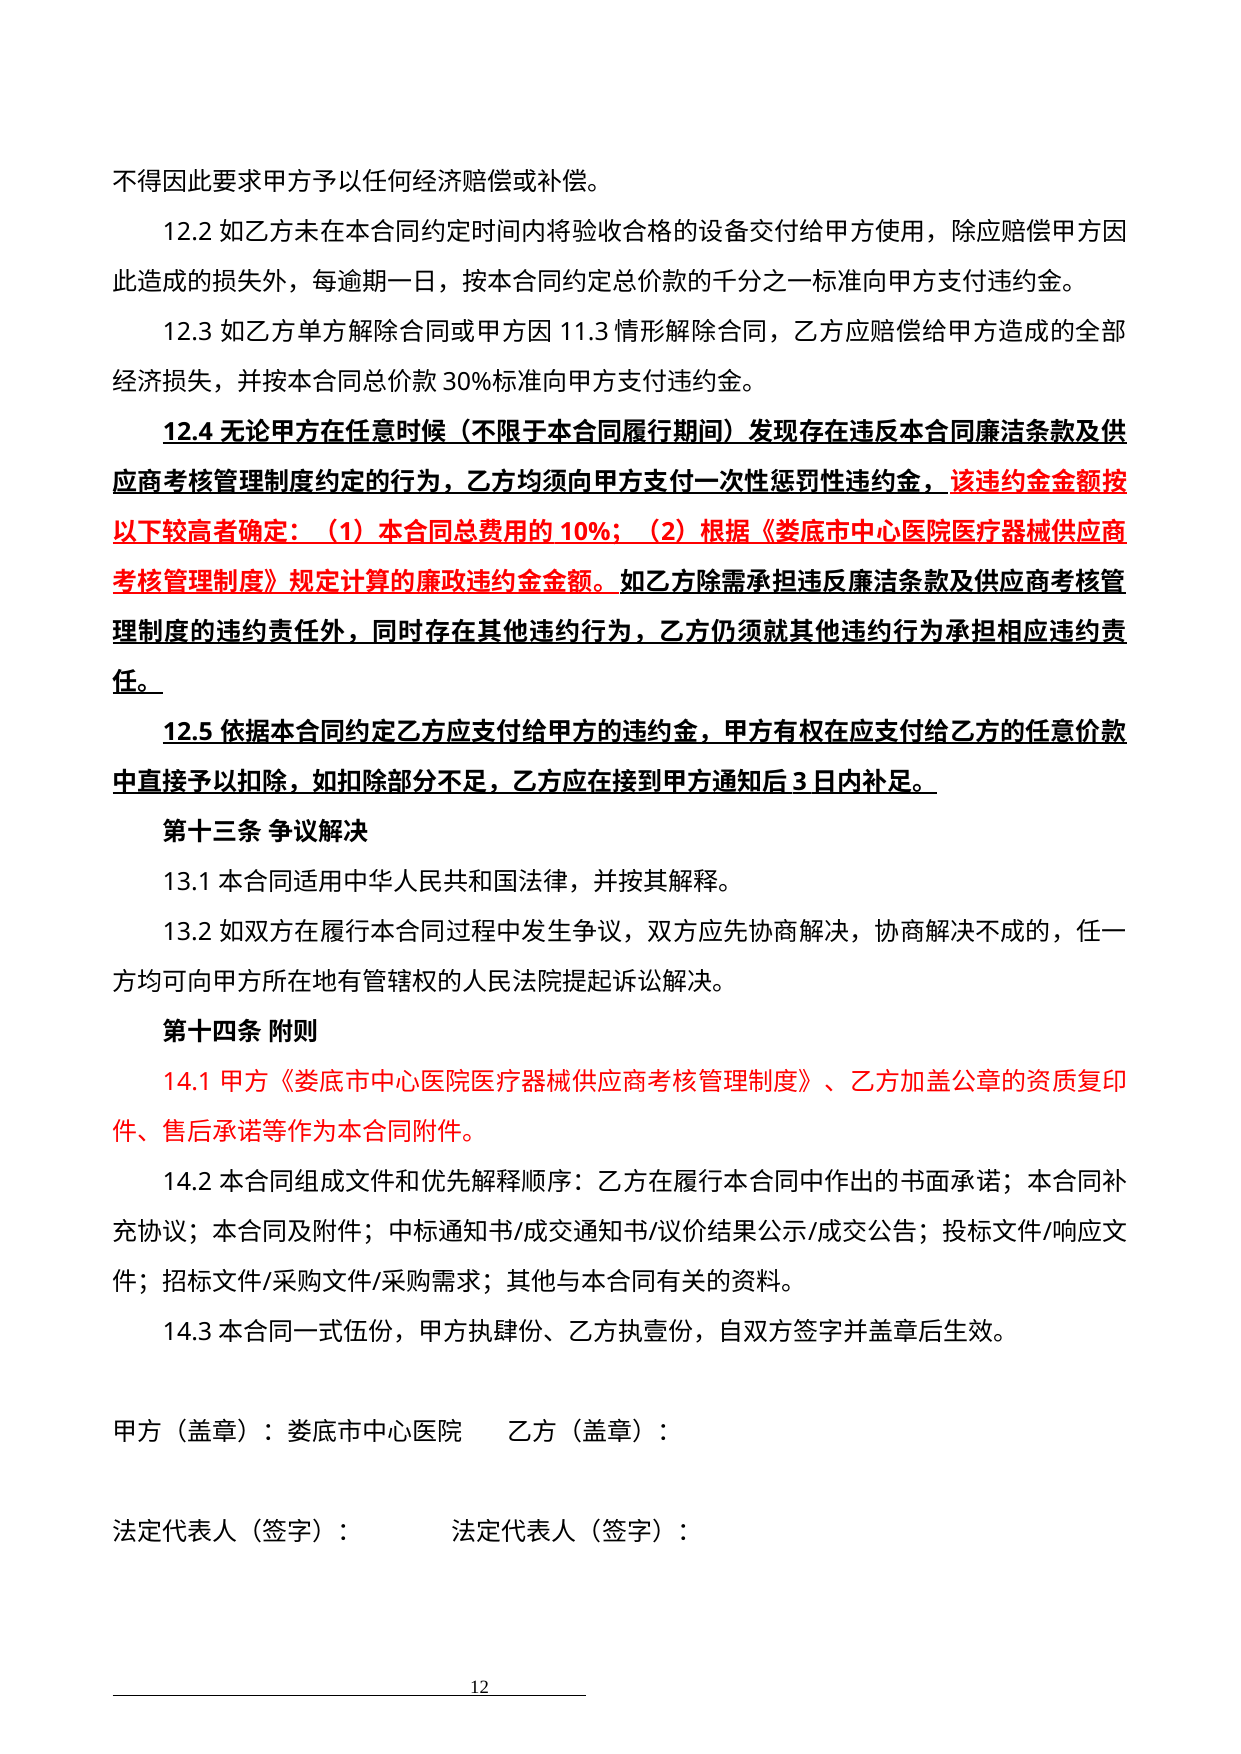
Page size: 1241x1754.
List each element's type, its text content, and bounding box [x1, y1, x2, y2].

text 14.2 本合同组成文件和优先解释顺序：乙方在履行本合同中作出的书面承诺；本合同补充协议；本合同及附件；中标通知书/成交通知书/议价结果公示/成交公告；投标文件/响应文件；招标文件/采购文件/采购需求；其他与本合同有关的资料。 [112, 1150, 1128, 1300]
text 甲方（盖章）：娄底市中心医院 乙方（盖章）： [112, 1400, 1128, 1450]
text 14.1 甲方《娄底市中心医院医疗器械供应商考核管理制度》、乙方加盖公章的资质复印件、售后承诺等作为本合同附件。 [112, 1050, 1128, 1150]
text 14.3 本合同一式伍份，甲方执肆份、乙方执壹份，自双方签字并盖章后生效。 [112, 1300, 1128, 1350]
text 13.1 本合同适用中华人民共和国法律，并按其解释。 [112, 850, 1128, 900]
text 第十三条 争议解决 [112, 800, 1128, 850]
text 第十四条 附则 [112, 1000, 1128, 1050]
text 13.2 如双方在履行本合同过程中发生争议，双方应先协商解决，协商解决不成的，任一方均可向甲方所在地有管辖权的人民法院提起诉讼解决。 [112, 900, 1128, 1000]
text 12.3 如乙方单方解除合同或甲方因11.3情形解除合同，乙方应赔偿给甲方造成的全部经济损失，并按本合同总价款30%标准向甲方支付违约金。 [112, 300, 1128, 400]
text 12.5 依据本合同约定乙方应支付给甲方的违约金，甲方有权在应支付给乙方的任意价款中直接予以扣除，如扣除部分不足，乙方应在接到甲方通知后3日内补足。 [112, 700, 1128, 800]
text 法定代表人（签字）： 法定代表人（签字）： [112, 1500, 1128, 1550]
list 12.4 无论甲方在任意时候（不限于本合同履行期间）发现存在违反本合同廉洁条款及供应商考核管理制度约定的行为，乙方均须向甲方支付一次性惩罚性违约金，该违约金金额按以下较高者确定：（1）本合同总费用的10%；（2）根据《娄底市中心医院医疗器械供应商考核管理制度》规定计算的廉政违约金金额。如乙方除需承担违反廉洁条款及供应商考核管理制度的违约责任外，同时存在其他违约行为，乙方仍须就其他违约行为承担相应违约责任。 [112, 400, 1128, 700]
text 12.2 如乙方未在本合同约定时间内将验收合格的设备交付给甲方使用，除应赔偿甲方因此造成的损失外，每逾期一日，按本合同约定总价款的千分之一标准向甲方支付违约金。 [112, 200, 1128, 300]
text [112, 150, 1128, 200]
